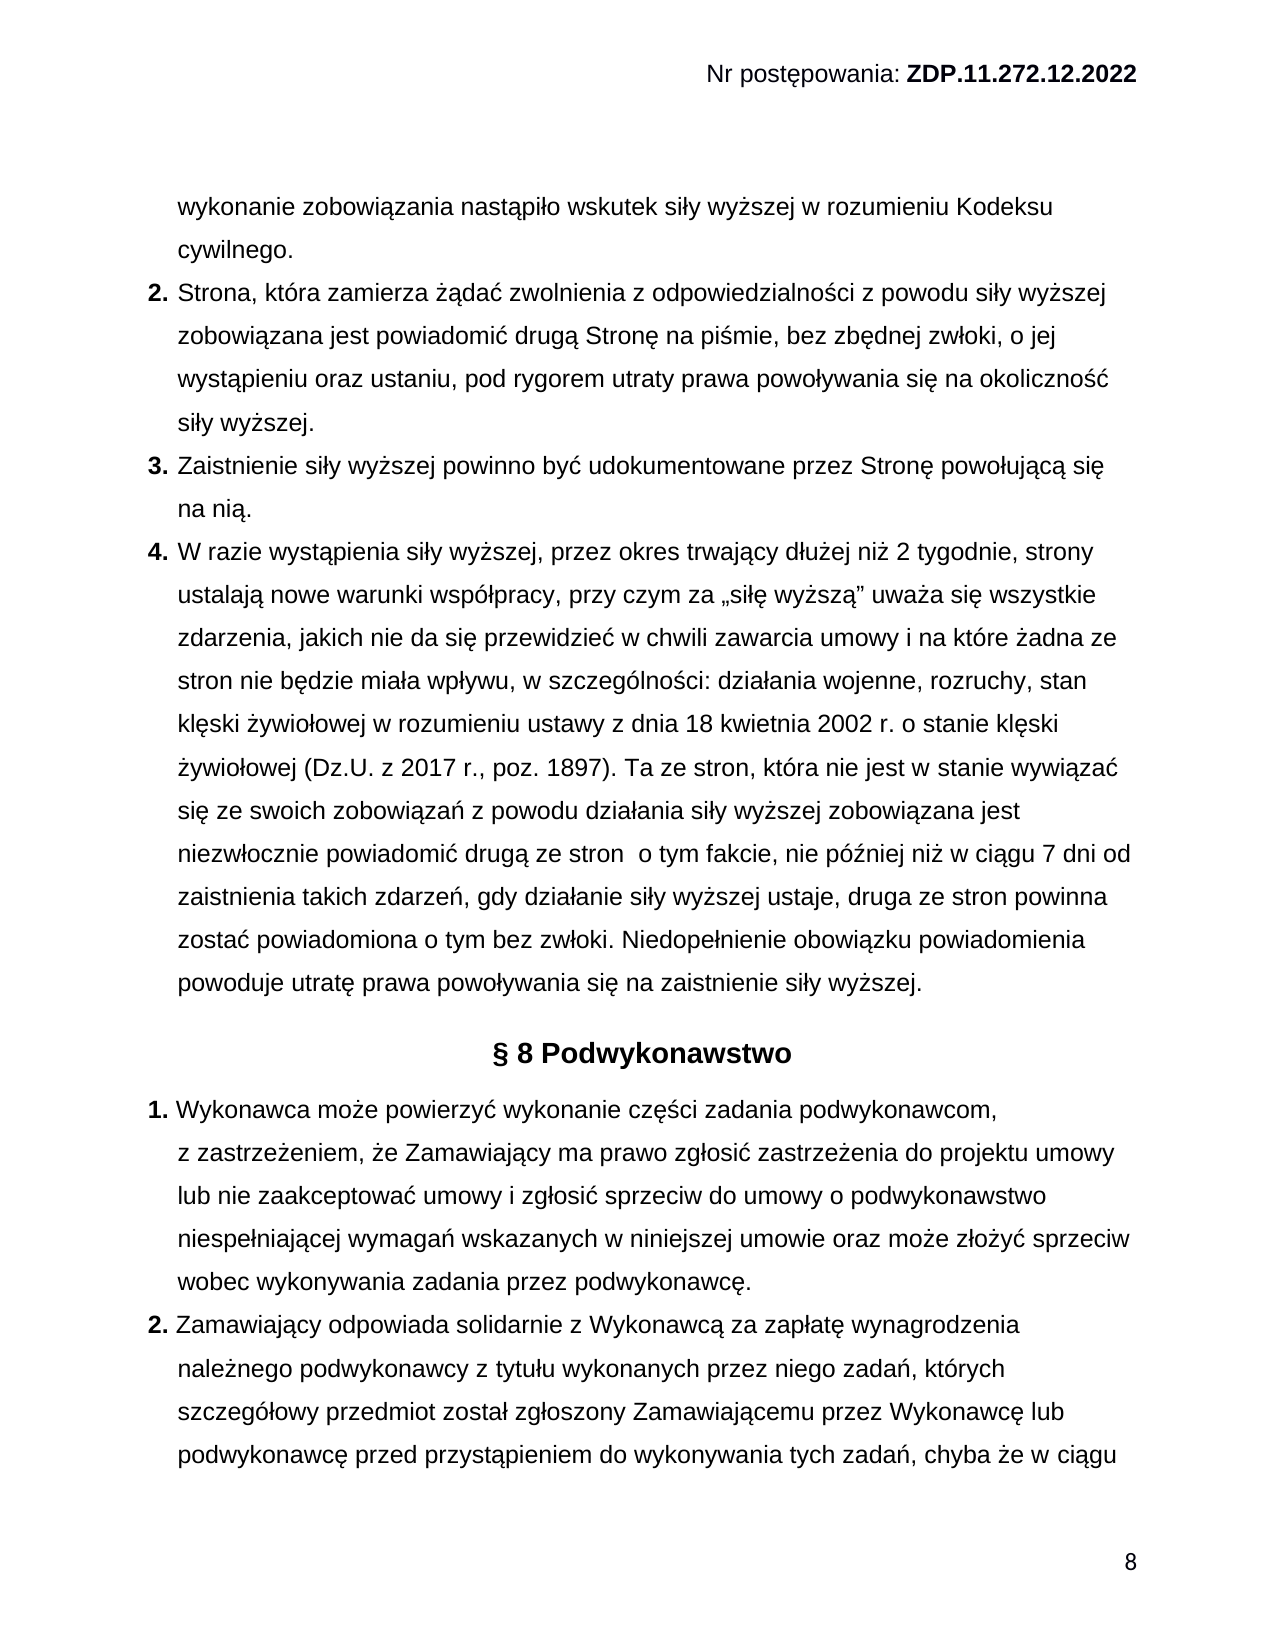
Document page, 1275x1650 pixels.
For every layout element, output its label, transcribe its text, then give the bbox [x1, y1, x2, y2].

list W razie wystąpienia siły wyższej, przez okres trwający dłużej niż 2 tygodnie, strony ustalają nowe warunki współpracy, przy czym za „siłę wyższą” uważa się wszystkie zdarzenia, jakich nie da się przewidzieć w chwili zawarcia umowy i na które żadna ze stron nie będzie miała wpływu, w szczególności: działania wojenne, rozruchy, stan klęski żywiołowej w rozumieniu ustawy z dnia 18 kwietnia 2002 r. o stanie klęski żywiołowej (Dz.U. z 2017 r., poz. 1897). Ta ze stron, która nie jest w stanie wywiązać się ze swoich zobowiązań z powodu działania siły wyższej zobowiązana jest niezwłocznie powiadomić drugą ze stron o tym fakcie, nie później niż w ciągu 7 dni od zaistnienia takich zdarzeń, gdy działanie siły wyższej ustaje, druga ze stron powinna zostać powiadomiona o tym bez zwłoki. Niedopełnienie obowiązku powiadomienia powoduje utratę prawa powoływania się na zaistnienie siły wyższej. [148, 537, 1137, 997]
subtitle § 8 Podwykonawstwo [148, 1036, 1137, 1070]
list Zaistnienie siły wyższej powinno być udokumentowane przez Stronę powołującą się na nią. [148, 451, 1137, 523]
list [148, 1311, 1137, 1469]
list Wykonawca może powierzyć wykonanie części zadania podwykonawcom, z zastrzeżeniem, że Zamawiający ma prawo zgłosić zastrzeżenia do projektu umowy lub nie zaakceptować umowy i zgłosić sprzeciw do umowy o podwykonawstwo niespełniającej wymagań wskazanych w niniejszej umowie oraz może złożyć sprzeciw wobec wykonywania zadania przez podwykonawcę. [148, 1095, 1137, 1296]
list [148, 192, 1137, 264]
list Strona, która zamierza żądać zwolnienia z odpowiedzialności z powodu siły wyższej zobowiązana jest powiadomić drugą Stronę na piśmie, bez zbędnej zwłoki, o jej wystąpieniu oraz ustaniu, pod rygorem utraty prawa powoływania się na okoliczność siły wyższej. [148, 278, 1137, 436]
